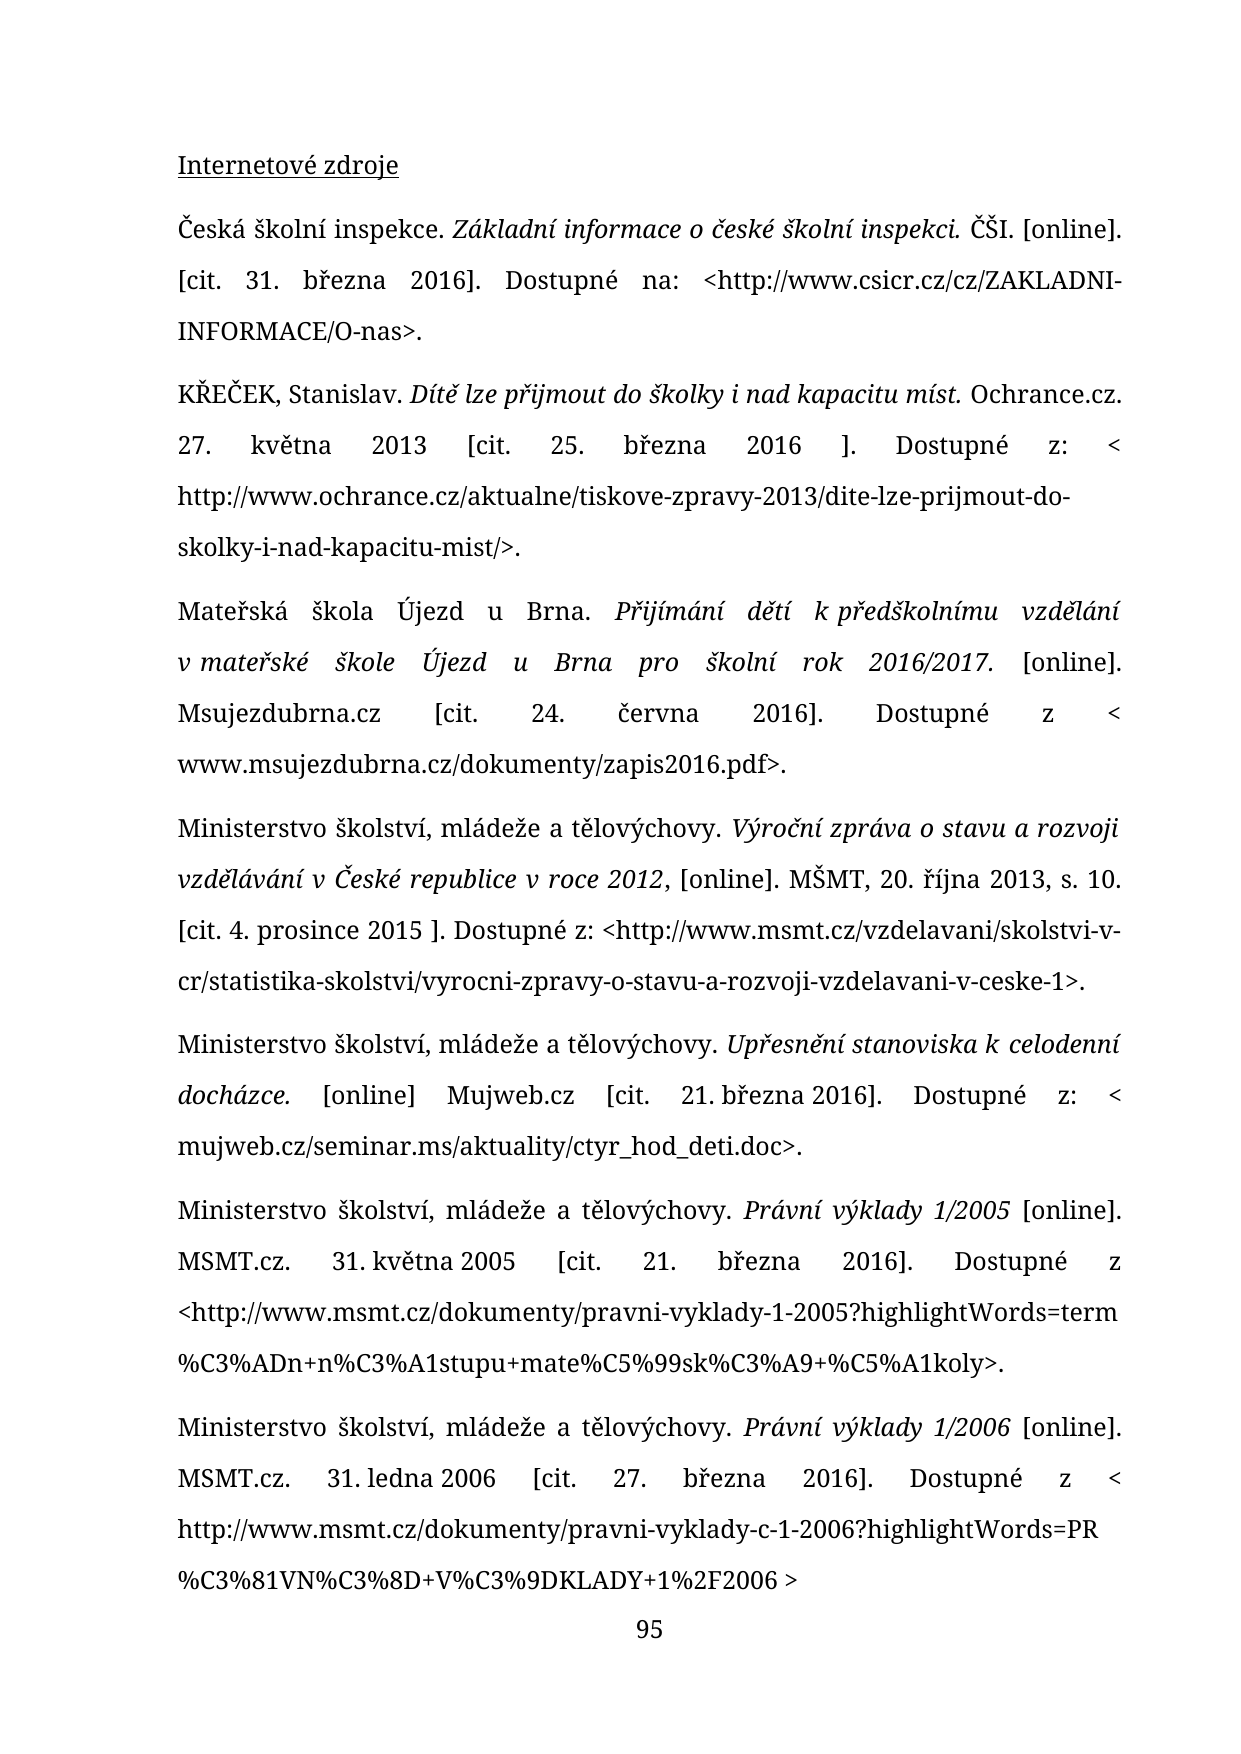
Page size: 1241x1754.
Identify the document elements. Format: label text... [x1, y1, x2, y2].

text Mateřská škola Újezd u Brna. Přijímání dětí k předškolnímu vzdělání v mateřské škole Újezd u Brna pro školní rok 2016/2017. [online]. Msujezdubrna.cz [cit. 24. června 2016]. Dostupné z < www.msujezdubrna.cz/dokumenty/zapis2016.pdf>. [177, 593, 1122, 781]
text Ministerstvo školství, mládeže a tělovýchovy. Právní výklady 1/2006 [online]. MSMT.cz. 31. ledna 2006 [cit. 27. března 2016]. Dostupné z < http://www.msmt.cz/dokumenty/pravni-vyklady-c-1-2006?highlightWords=PR%C3%81VN%C3%8D+V%C3%9DKLADY+1%2F2006 > [177, 1409, 1122, 1596]
text Ministerstvo školství, mládeže a tělovýchovy. Upřesnění stanoviska k celodenní docházce. [online] Mujweb.cz [cit. 21. března 2016]. Dostupné z: < mujweb.cz/seminar.ms/aktuality/ctyr_hod_deti.doc>. [177, 1027, 1122, 1163]
text Internetové zdroje [177, 148, 1122, 182]
text Česká školní inspekce. Základní informace o české školní inspekci. ČŠI. [online]. [cit. 31. března 2016]. Dostupné na: <http://www.csicr.cz/cz/ZAKLADNI-INFORMACE/O-nas>. [177, 211, 1122, 347]
text Ministerstvo školství, mládeže a tělovýchovy. Výroční zpráva o stavu a rozvoji vzdělávání v České republice v roce 2012, [online]. MŠMT, 20. října 2013, s. 10. [cit. 4. prosince 2015 ]. Dostupné z: <http://www.msmt.cz/vzdelavani/skolstvi-v-cr/statistika-skolstvi/vyrocni-zpravy-o-stavu-a-rozvoji-vzdelavani-v-ceske-1>. [177, 810, 1122, 997]
text KŘEČEK, Stanislav. Dítě lze přijmout do školky i nad kapacitu míst. Ochrance.cz. 27. května 2013 [cit. 25. března 2016 ]. Dostupné z: < http://www.ochrance.cz/aktualne/tiskove-zpravy-2013/dite-lze-prijmout-do-skolky-i-nad-kapacitu-mist/>. [177, 377, 1122, 564]
text Ministerstvo školství, mládeže a tělovýchovy. Právní výklady 1/2005 [online]. MSMT.cz. 31. května 2005 [cit. 21. března 2016]. Dostupné z <http://www.msmt.cz/dokumenty/pravni-vyklady-1-2005?highlightWords=term%C3%ADn+n%C3%A1stupu+mate%C5%99sk%C3%A9+%C5%A1koly>. [177, 1192, 1122, 1380]
